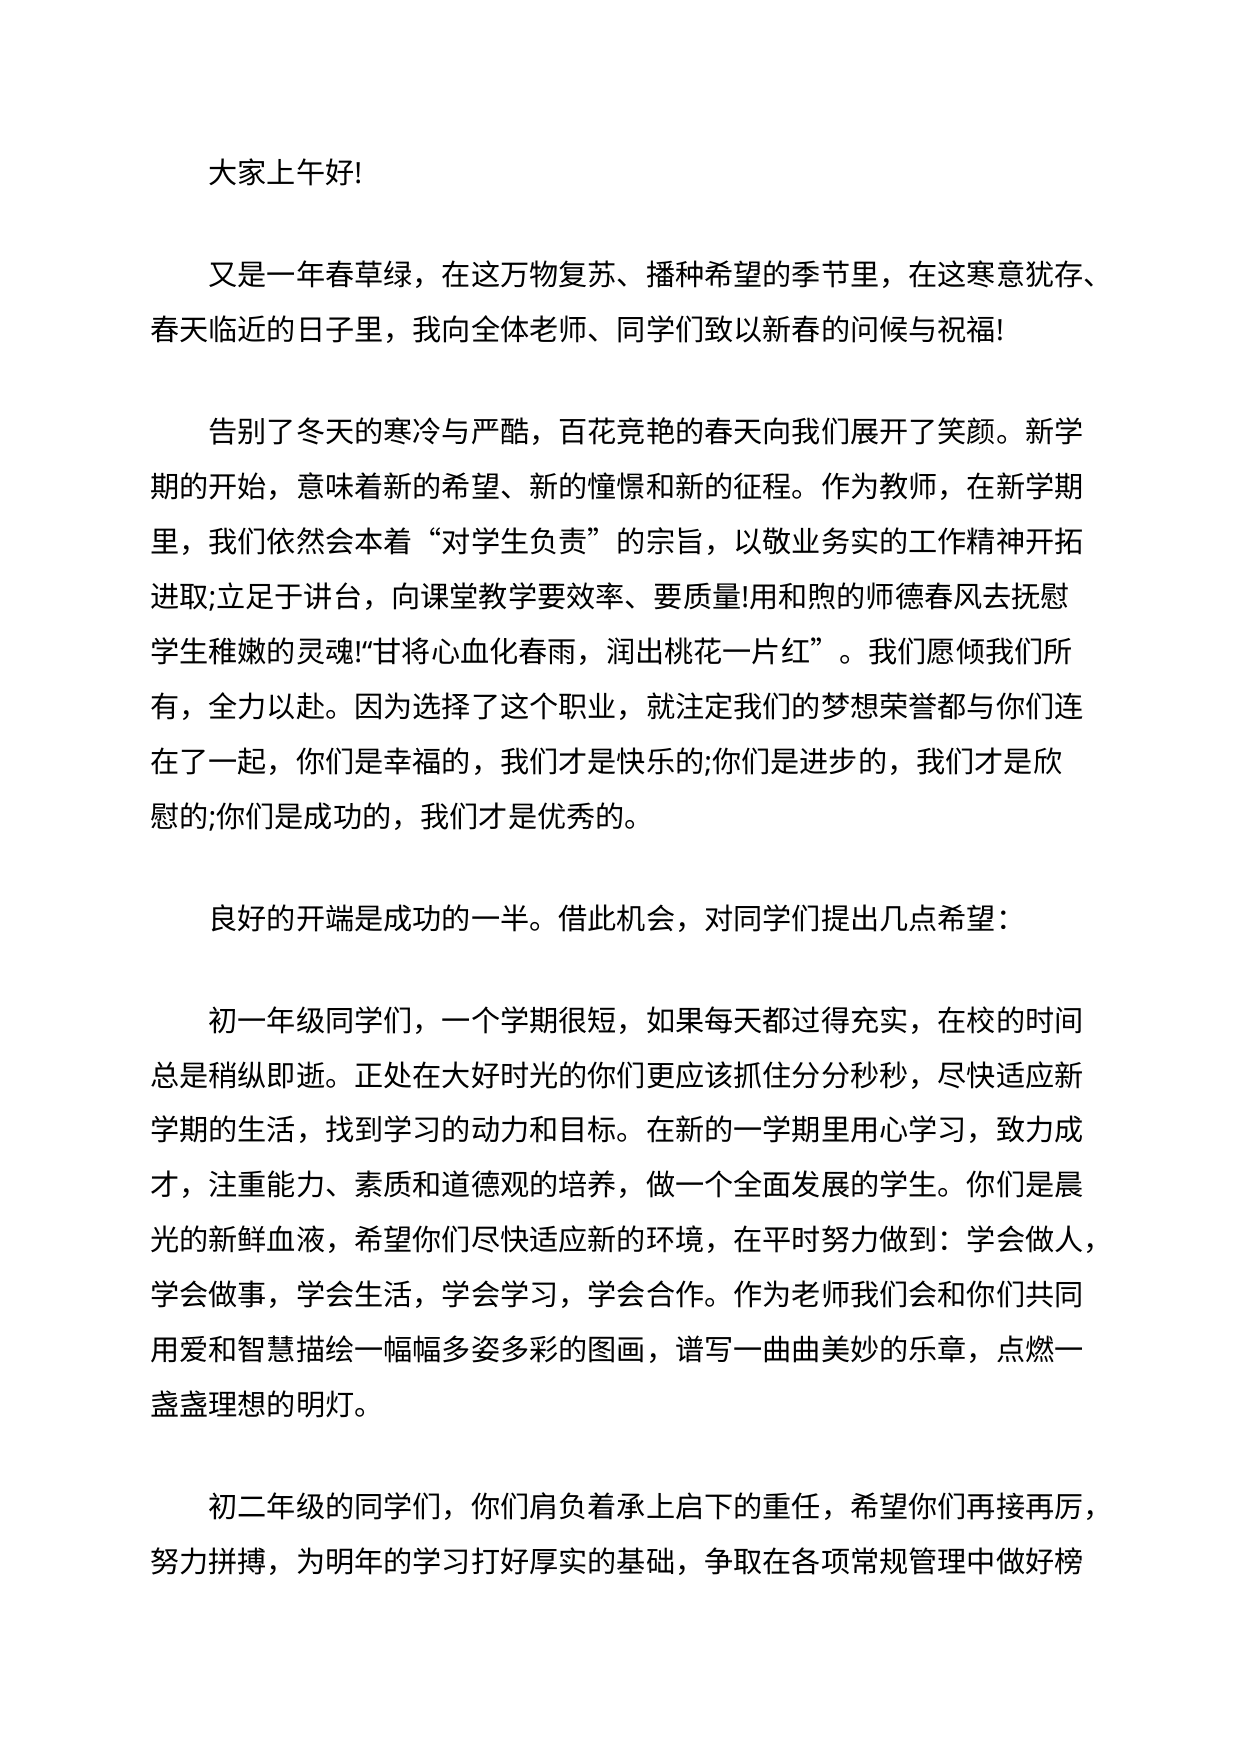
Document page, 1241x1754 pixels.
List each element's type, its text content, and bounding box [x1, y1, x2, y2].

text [150, 1483, 1090, 1580]
text 又是一年春草绿，在这万物复苏、播种希望的季节里，在这寒意犹存、春天临近的日子里，我向全体老师、同学们致以新春的问候与祝福! [150, 252, 1090, 349]
text 良好的开端是成功的一半。借此机会，对同学们提出几点希望： [150, 895, 1090, 938]
text 初一年级同学们，一个学期很短，如果每天都过得充实，在校的时间总是稍纵即逝。正处在大好时光的你们更应该抓住分分秒秒，尽快适应新学期的生活，找到学习的动力和目标。在新的一学期里用心学习，致力成才，注重能力、素质和道德观的培养，做一个全面发展的学生。你们是晨光的新鲜血液，希望你们尽快适应新的环境，在平时努力做到：学会做人，学会做事，学会生活，学会学习，学会合作。作为老师我们会和你们共同用爱和智慧描绘一幅幅多姿多彩的图画，谱写一曲曲美妙的乐章，点燃一盏盏理想的明灯。 [150, 997, 1090, 1424]
text 大家上午好! [150, 150, 1090, 192]
text 告别了冬天的寒冷与严酷，百花竞艳的春天向我们展开了笑颜。新学期的开始，意味着新的希望、新的憧憬和新的征程。作为教师，在新学期里，我们依然会本着“对学生负责”的宗旨，以敬业务实的工作精神开拓进取;立足于讲台，向课堂教学要效率、要质量!用和煦的师德春风去抚慰学生稚嫩的灵魂!“甘将心血化春雨，润出桃花一片红”。我们愿倾我们所有，全力以赴。因为选择了这个职业，就注定我们的梦想荣誉都与你们连在了一起，你们是幸福的，我们才是快乐的;你们是进步的，我们才是欣慰的;你们是成功的，我们才是优秀的。 [150, 409, 1090, 836]
